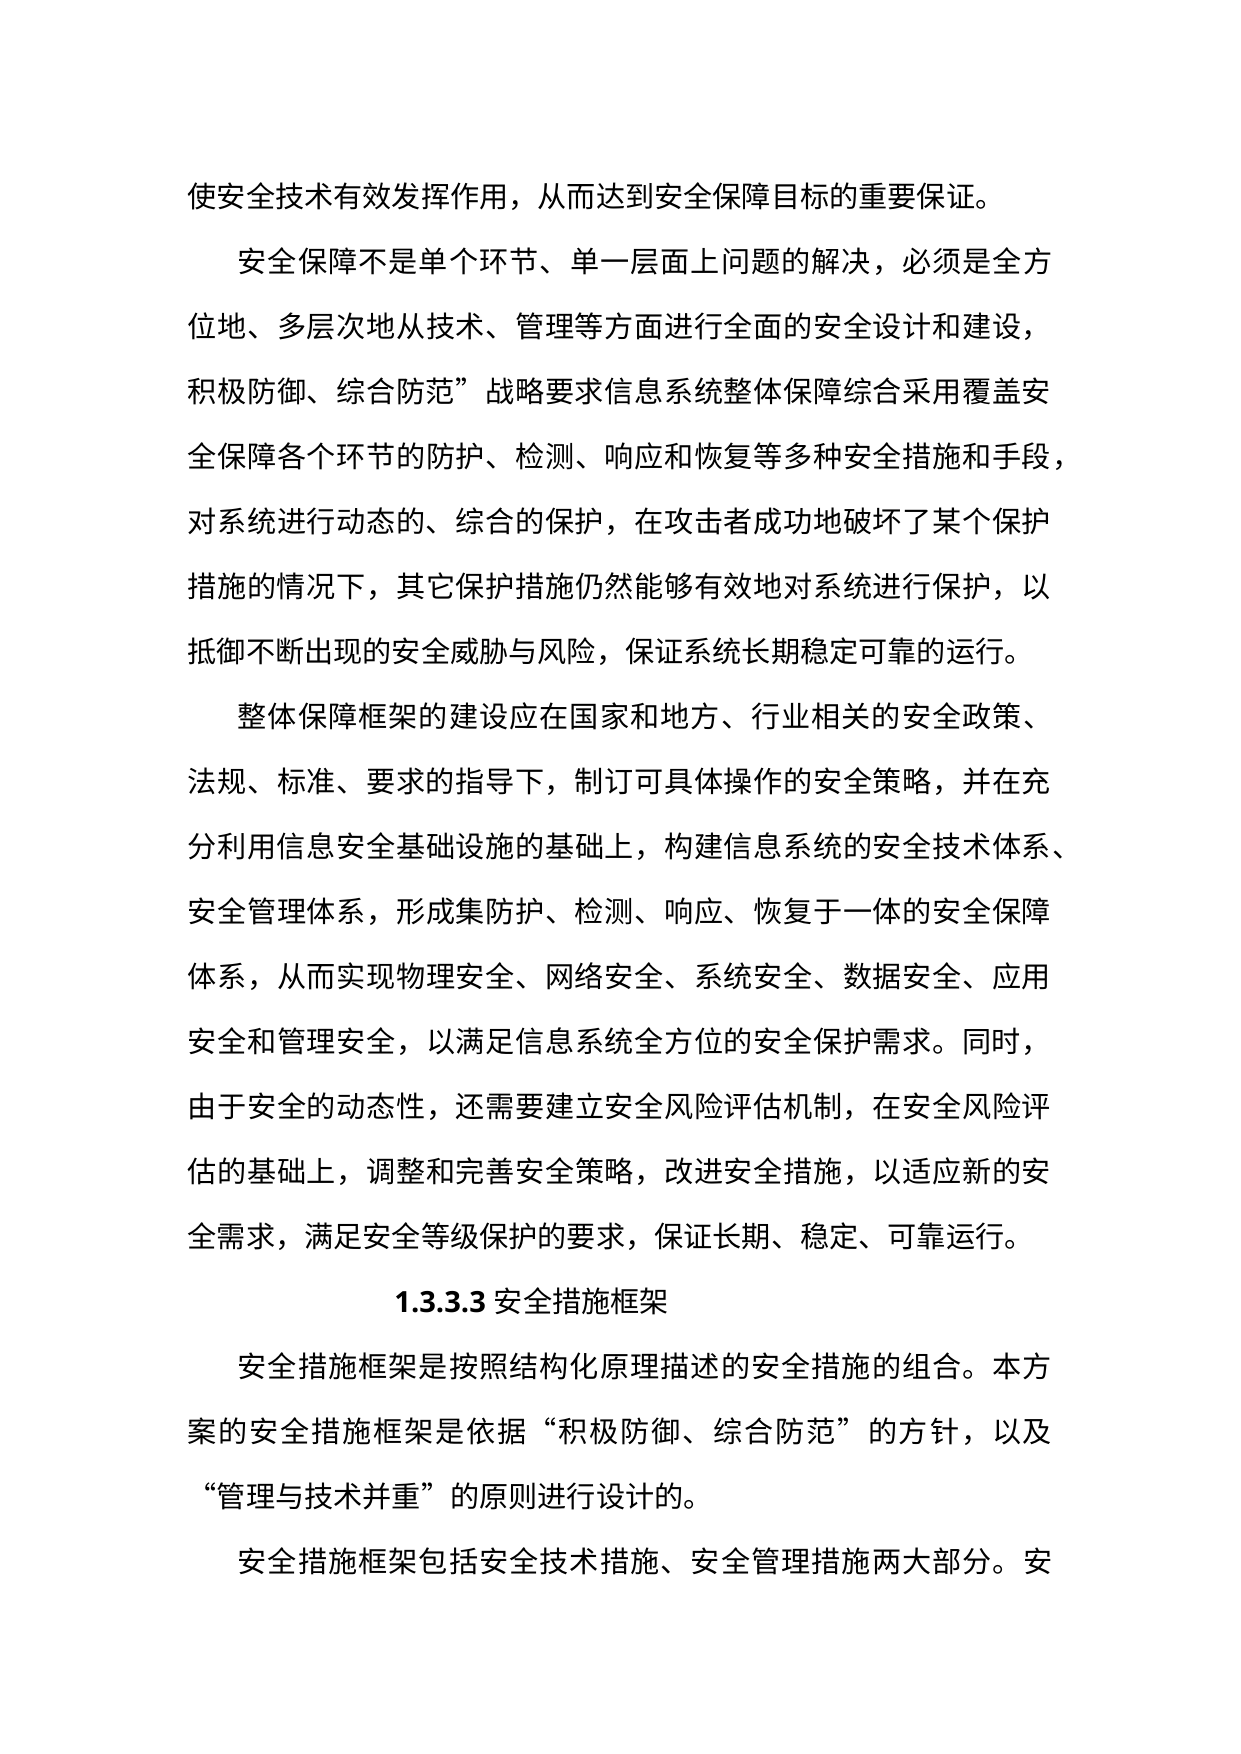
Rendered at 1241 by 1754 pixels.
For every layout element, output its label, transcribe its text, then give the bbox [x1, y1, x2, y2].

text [187, 162, 1053, 227]
text 安全保障不是单个环节、单一层面上问题的解决，必须是全方位地、多层次地从技术、管理等方面进行全面的安全设计和建设，积极防御、综合防范”战略要求信息系统整体保障综合采用覆盖安全保障各个环节的防护、检测、响应和恢复等多种安全措施和手段，对系统进行动态的、综合的保护，在攻击者成功地破坏了某个保护措施的情况下，其它保护措施仍然能够有效地对系统进行保护，以抵御不断出现的安全威胁与风险，保证系统长期稳定可靠的运行。 [187, 227, 1053, 682]
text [187, 1527, 1053, 1592]
text 安全措施框架是按照结构化原理描述的安全措施的组合。本方案的安全措施框架是依据“积极防御、综合防范”的方针，以及“管理与技术并重”的原则进行设计的。 [187, 1332, 1053, 1527]
text 整体保障框架的建设应在国家和地方、行业相关的安全政策、法规、标准、要求的指导下，制订可具体操作的安全策略，并在充分利用信息安全基础设施的基础上，构建信息系统的安全技术体系、安全管理体系，形成集防护、检测、响应、恢复于一体的安全保障体系，从而实现物理安全、网络安全、系统安全、数据安全、应用安全和管理安全，以满足信息系统全方位的安全保护需求。同时，由于安全的动态性，还需要建立安全风险评估机制，在安全风险评估的基础上，调整和完善安全策略，改进安全措施，以适应新的安全需求，满足安全等级保护的要求，保证长期、稳定、可靠运行。 [187, 682, 1053, 1267]
subtitle 安全措施框架 [394, 1267, 1031, 1332]
